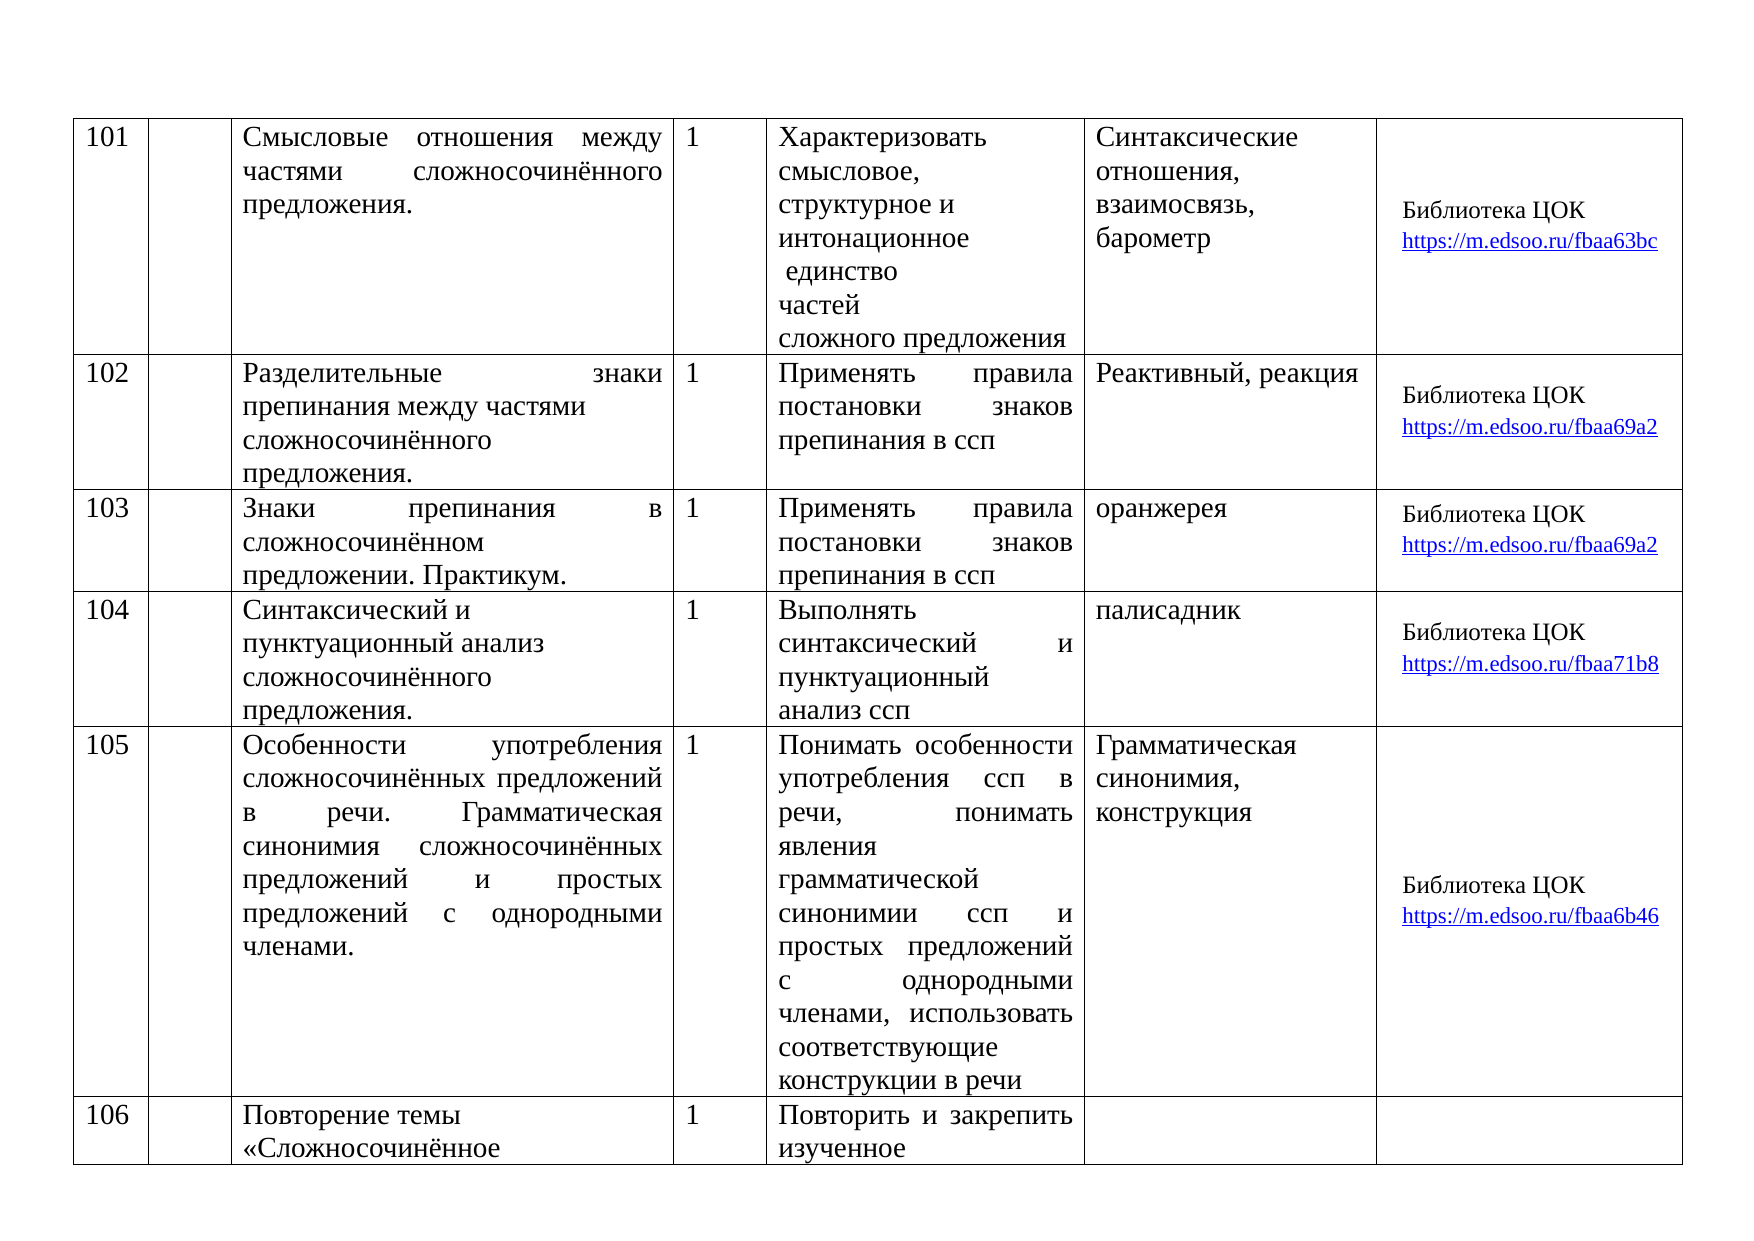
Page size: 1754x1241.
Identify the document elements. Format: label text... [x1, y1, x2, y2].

table_cell Библиотека ЦОК https://m.edsoo.ru/fbaa63bc [1377, 119, 1682, 354]
table_cell Библиотека ЦОК https://m.edsoo.ru/fbaa71b8 [1377, 592, 1682, 726]
table_cell Понимать особенности употребления ссп в речи, понимать явления грамматической синонимии ссп и простых предложений с однородными членами, использовать соответствующие конструкции в речи [767, 727, 1084, 1096]
table_cell [149, 727, 231, 1096]
table_cell [149, 1097, 231, 1164]
table_cell Смысловые отношения между частями сложносочинённого предложения. [232, 119, 673, 354]
table_cell Синтаксические отношения, взаимосвязь, барометр [1085, 119, 1376, 354]
table_cell 1 [674, 490, 766, 591]
table_cell 1 [674, 355, 766, 489]
table_cell 1 [674, 1097, 766, 1164]
table_cell [149, 355, 231, 489]
table_cell Грамматическая синонимия, конструкция [1085, 727, 1376, 1096]
table_cell Применять правила постановки знаков препинания в ссп [767, 355, 1084, 489]
table_cell [149, 119, 231, 354]
table_cell Выполнять синтаксический и пунктуационный анализ ссп [767, 592, 1084, 726]
table_cell 105 [74, 727, 148, 1096]
table_cell Реактивный, реакция [1085, 355, 1376, 489]
table_cell палисадник [1085, 592, 1376, 726]
table_cell Знаки препинания в сложносочинённом предложении. Практикум. [232, 490, 673, 591]
table_cell 102 [74, 355, 148, 489]
table_cell 1 [674, 592, 766, 726]
table_cell 103 [74, 490, 148, 591]
table_cell 101 [74, 119, 148, 354]
table_cell [149, 592, 231, 726]
table_cell 104 [74, 592, 148, 726]
table_cell [149, 490, 231, 591]
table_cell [767, 1097, 1084, 1164]
table_cell 106 [74, 1097, 148, 1164]
table_cell Синтаксический и пунктуационный анализ сложносочинённого предложения. [232, 592, 673, 726]
table_cell 1 [674, 727, 766, 1096]
table_cell Библиотека ЦОК https://m.edsoo.ru/fbaa69a2 [1377, 355, 1682, 489]
table_cell Характеризовать смысловое, структурное и интонационное единство частей сложного предложения [767, 119, 1084, 354]
table_cell 1 [674, 119, 766, 354]
table_cell Особенности употребления сложносочинённых предложений в речи. Грамматическая синонимия сложносочинённых предложений и простых предложений с однородными членами. [232, 727, 673, 1096]
table_cell Библиотека ЦОК https://m.edsoo.ru/fbaa69a2 [1377, 490, 1682, 591]
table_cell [232, 1097, 673, 1164]
table_cell оранжерея [1085, 490, 1376, 591]
table_cell [1377, 1097, 1682, 1164]
table_cell Разделительные знаки препинания между частями сложносочинённого предложения. [232, 355, 673, 489]
table_cell Библиотека ЦОК https://m.edsoo.ru/fbaa6b46 [1377, 727, 1682, 1096]
table_cell [1085, 1097, 1376, 1164]
table_cell Применять правила постановки знаков препинания в ссп [767, 490, 1084, 591]
